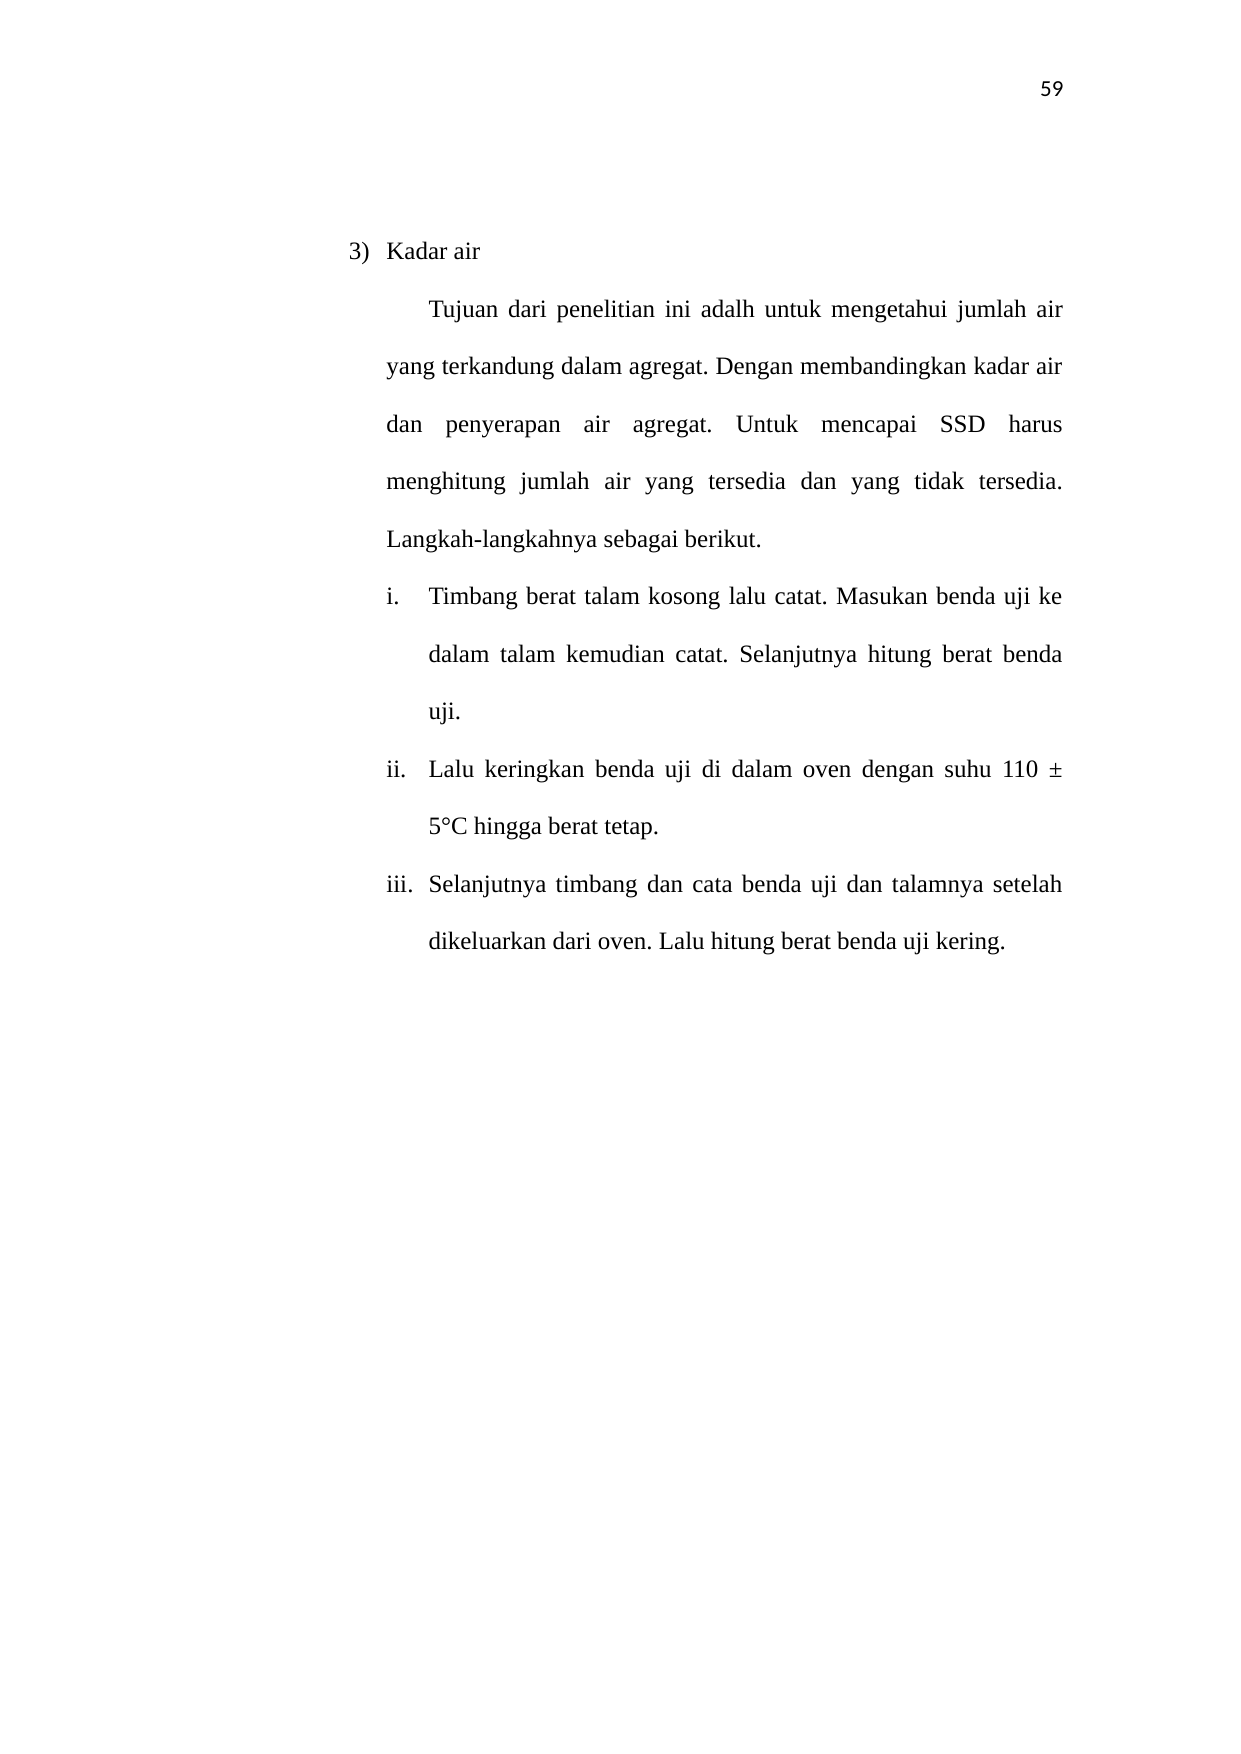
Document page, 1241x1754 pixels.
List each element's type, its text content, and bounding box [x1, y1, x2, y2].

list Tujuan dari penelitian ini adalh untuk mengetahui jumlah air yang terkandung dalam agregat. Dengan membandingkan kadar air dan penyerapan air agregat. Untuk mencapai SSD harus menghitung jumlah air yang tersedia dan yang tidak tersedia. Langkah-langkahnya sebagai berikut. [386, 294, 1063, 552]
list Lalu keringkan benda uji di dalam oven dengan suhu 110 ± 5°C hingga berat tetap. [386, 754, 1063, 840]
list Timbang berat talam kosong lalu catat. Masukan benda uji ke dalam talam kemudian catat. Selanjutnya hitung berat benda uji. [386, 581, 1063, 725]
list Selanjutnya timbang dan cata benda uji dan talamnya setelah dikeluarkan dari oven. Lalu hitung berat benda uji kering. [386, 869, 1063, 955]
list Kadar air [349, 236, 1063, 265]
